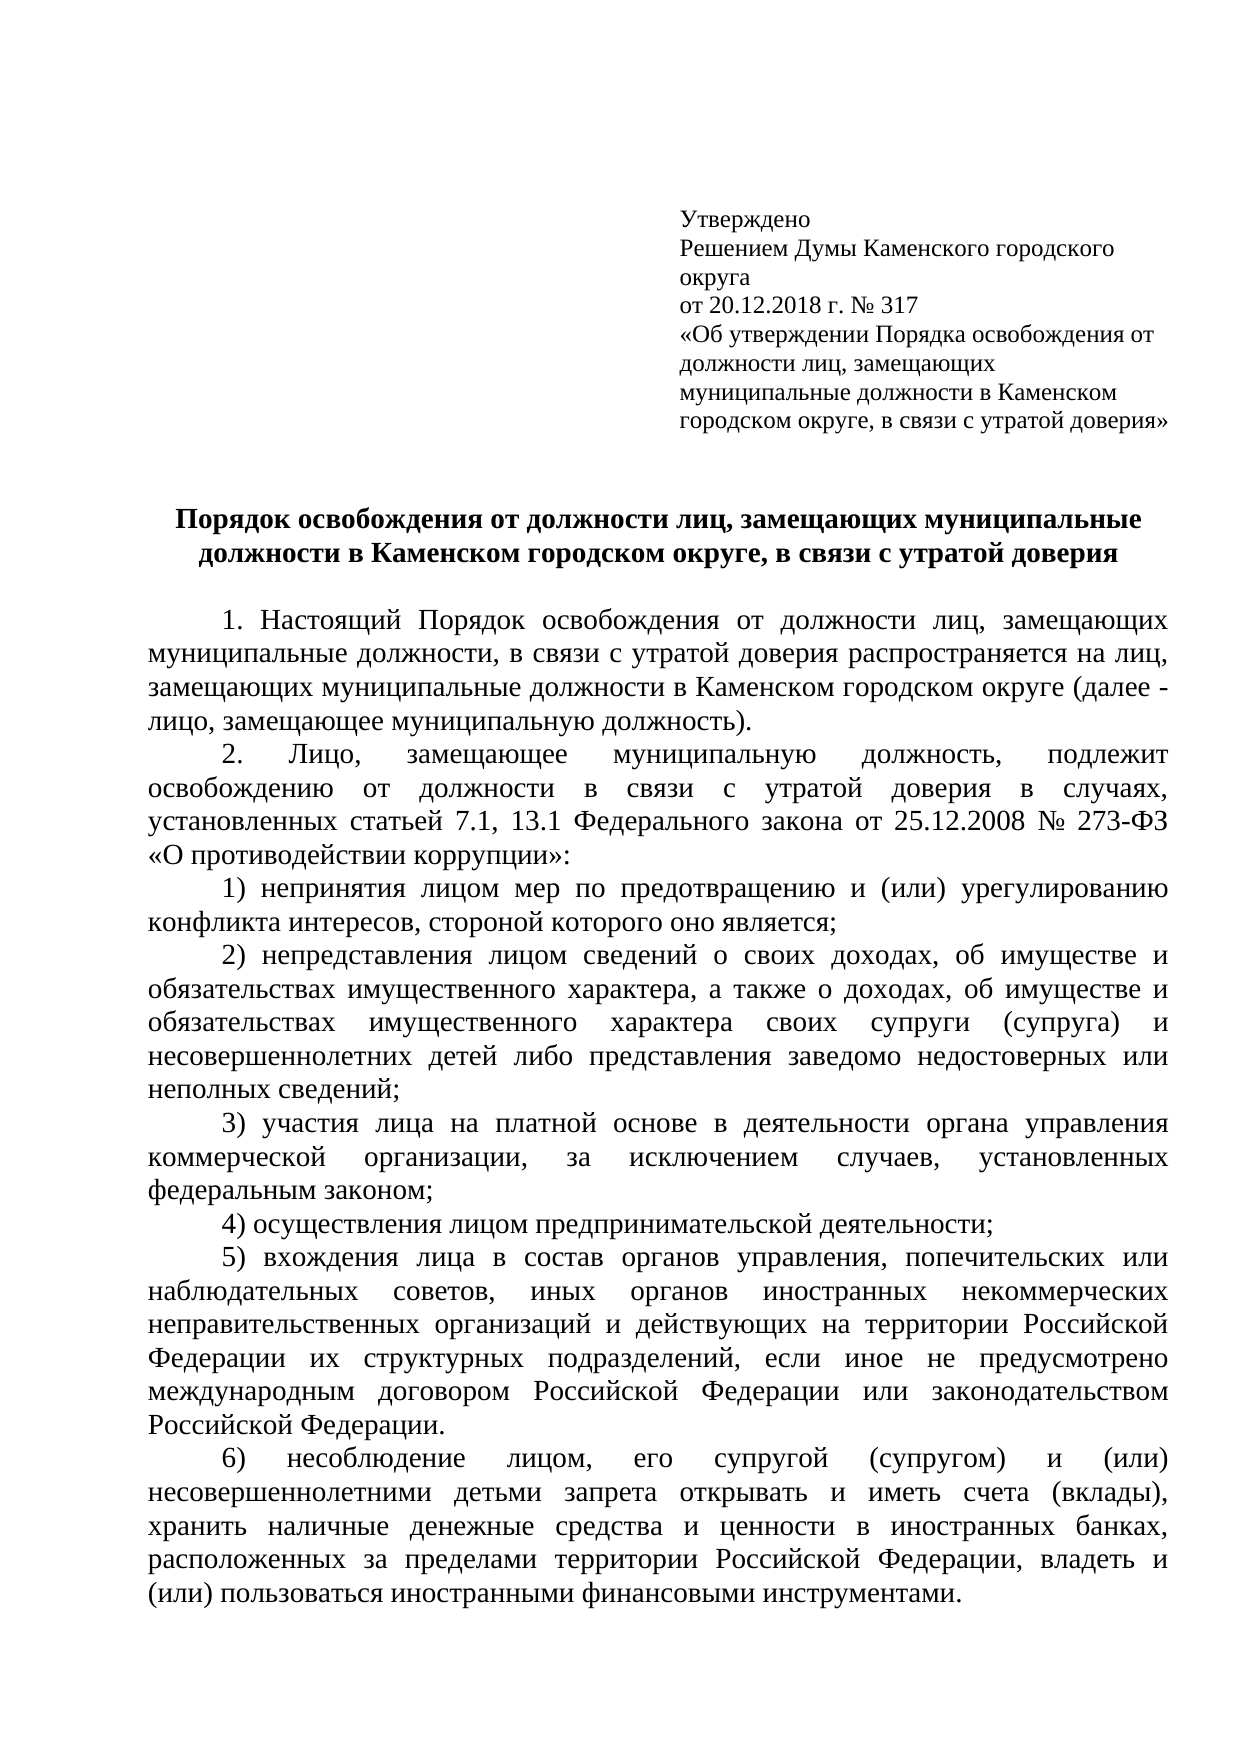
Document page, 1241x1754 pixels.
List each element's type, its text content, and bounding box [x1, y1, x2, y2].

text 4) осуществления лицом предпринимательской деятельности; [148, 1206, 1169, 1239]
text Утверждено [679, 204, 1169, 233]
text 1) непринятия лицом мер по предотвращению и (или) урегулированию конфликта интересов, стороной которого оно является; [148, 870, 1169, 937]
text 1. Настоящий Порядок освобождения от должности лиц, замещающих муниципальные должности, в связи с утратой доверия распространяется на лиц, замещающих муниципальные должности в Каменском городском округе (далее - лицо, замещающее муниципальную должность). [148, 602, 1169, 736]
text 6) несоблюдение лицом, его супругой (супругом) и (или) несовершеннолетними детьми запрета открывать и иметь счета (вклады), хранить наличные денежные средства и ценности в иностранных банках, расположенных за пределами территории Российской Федерации, владеть и (или) пользоваться иностранными финансовыми инструментами. [148, 1441, 1169, 1608]
text 5) вхождения лица в состав органов управления, попечительских или наблюдательных советов, иных органов иностранных некоммерческих неправительственных организаций и действующих на территории Российской Федерации их структурных подразделений, если иное не предусмотрено международным договором Российской Федерации или законодательством Российской Федерации. [148, 1239, 1169, 1441]
text «Об утверждении Порядка освобождения от должности лиц, замещающих муниципальные должности в Каменском городском округе, в связи с утратой доверия» [679, 319, 1169, 434]
text Решением Думы Каменского городского округа [679, 233, 1169, 291]
text Порядок освобождения от должности лиц, замещающих муниципальные должности в Каменском городском округе, в связи с утратой доверия [148, 501, 1169, 568]
text 2) непредставления лицом сведений о своих доходах, об имуществе и обязательствах имущественного характера, а также о доходах, об имуществе и обязательствах имущественного характера своих супруги (супруга) и несовершеннолетних детей либо представления заведомо недостоверных или неполных сведений; [148, 937, 1169, 1105]
text от 20.12.2018 г. № 317 [679, 291, 1169, 319]
text 2. Лицо, замещающее муниципальную должность, подлежит освобождению от должности в связи с утратой доверия в случаях, установленных статьей 7.1, 13.1 Федерального закона от 25.12.2008 № 273-ФЗ «О противодействии коррупции»: [148, 736, 1169, 870]
text 3) участия лица на платной основе в деятельности органа управления коммерческой организации, за исключением случаев, установленных федеральным законом; [148, 1105, 1169, 1206]
